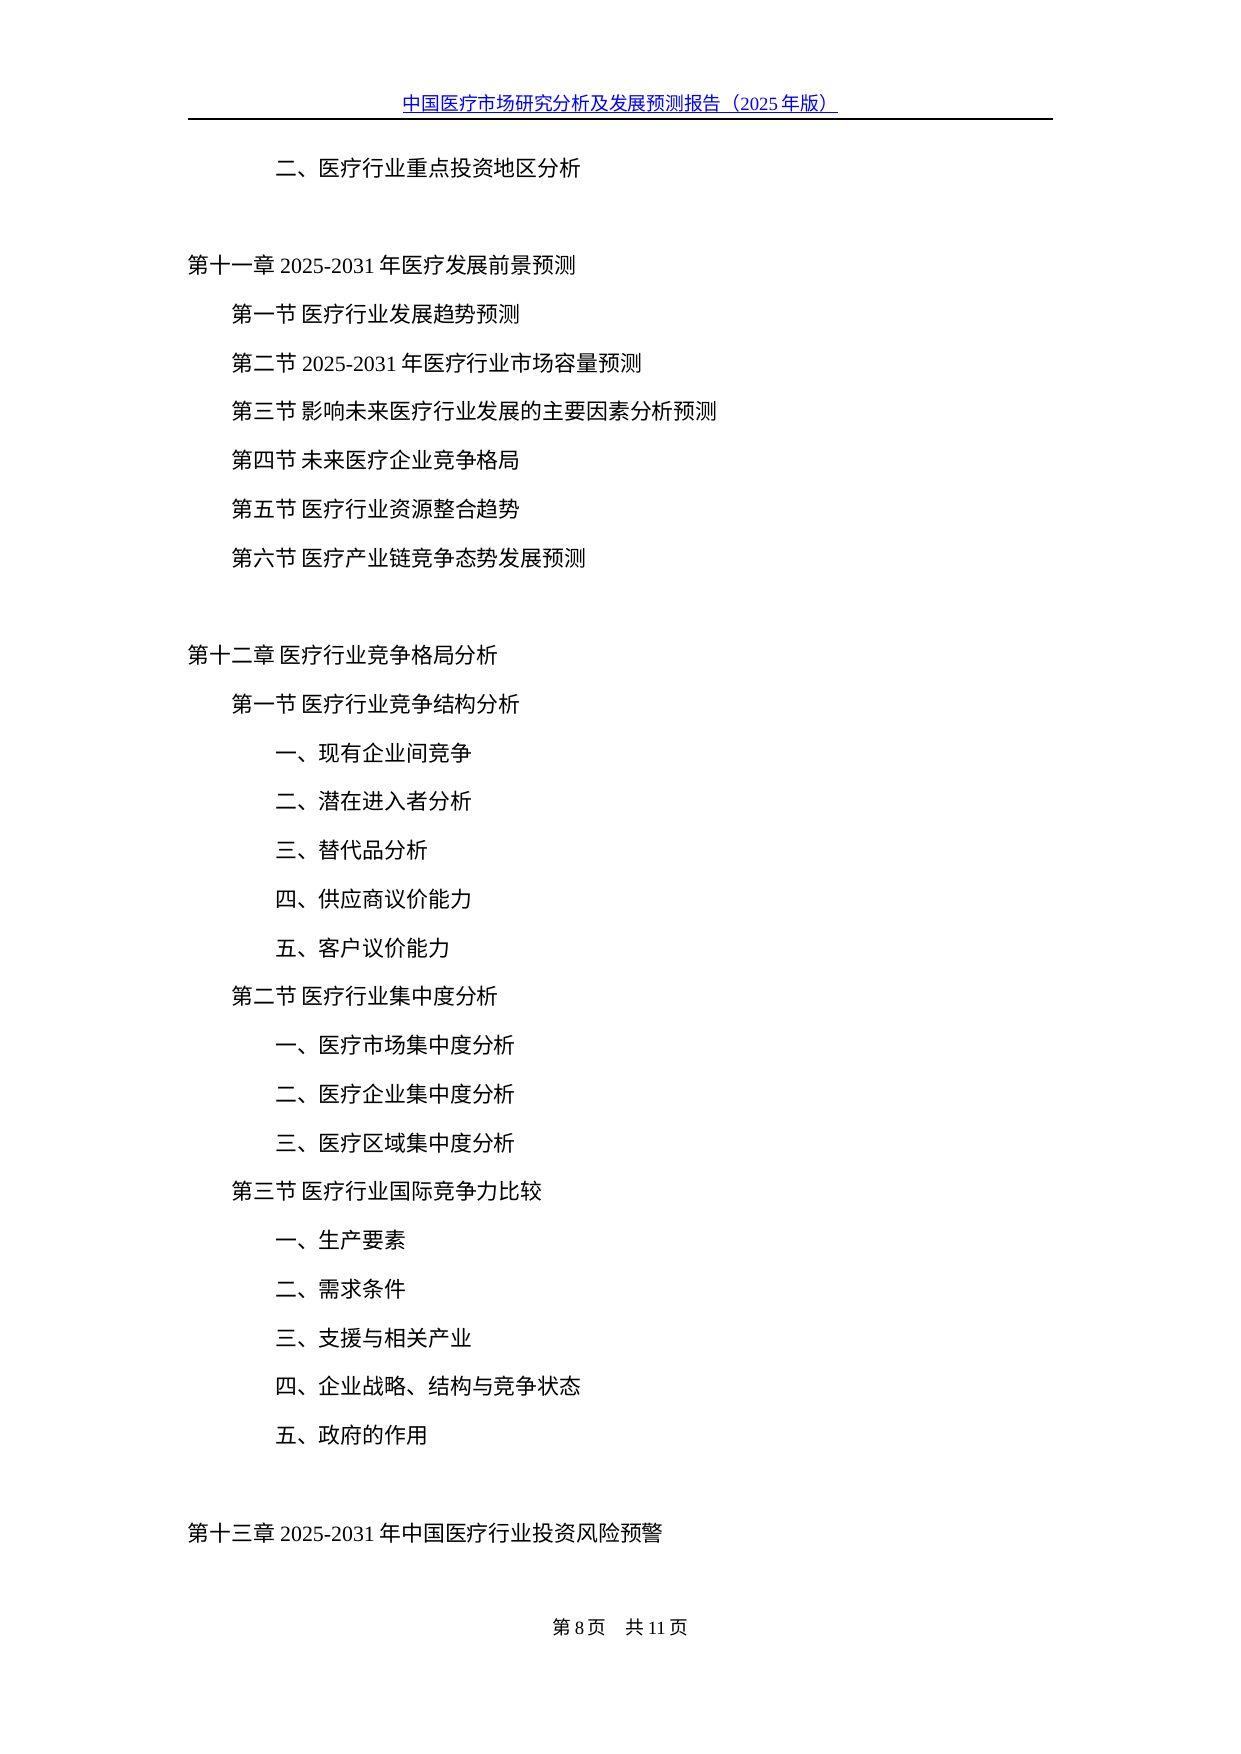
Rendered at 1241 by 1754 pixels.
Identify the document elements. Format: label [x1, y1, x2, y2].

text [187, 150, 1053, 1548]
